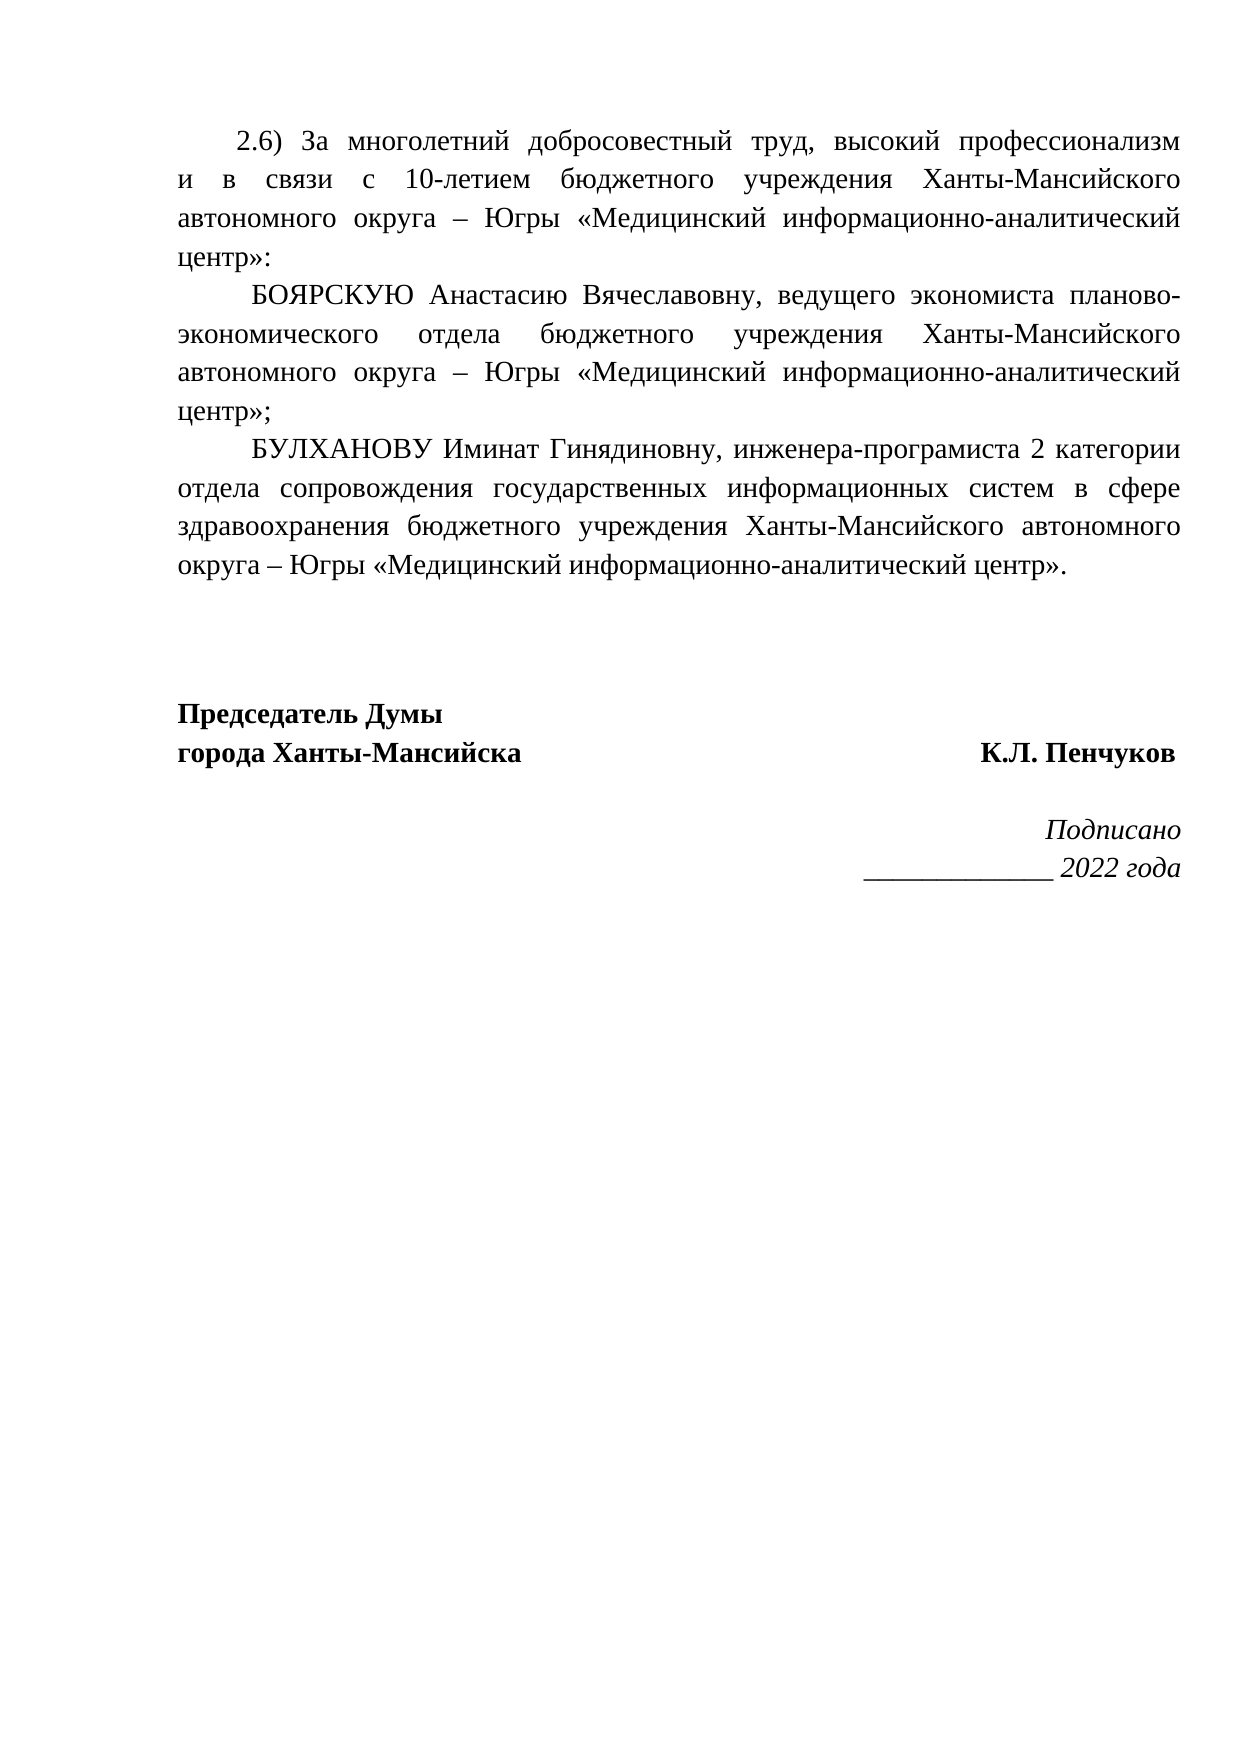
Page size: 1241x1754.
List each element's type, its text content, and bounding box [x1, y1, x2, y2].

text БОЯРСКУЮ Анастасию Вячеславовну, ведущего экономиста планово-экономического отдела бюджетного учреждения Ханты-Мансийского автономного округа – Югры «Медицинский информационно-аналитический центр»; [177, 277, 1181, 426]
text 2.6) За многолетний добросовестный труд, высокий профессионализм и в связи с 10-летием бюджетного учреждения Ханты-Мансийского автономного округа – Югры «Медицинский информационно-аналитический центр»: [177, 123, 1181, 272]
text Председатель Думы [177, 696, 1181, 730]
text Подписано [177, 812, 1181, 845]
text _____________ 2022 года [177, 850, 1181, 884]
text города Ханты-Мансийска К.Л. Пенчуков [177, 735, 1181, 768]
text БУЛХАНОВУ Иминат Гинядиновну, инженера-програмиста 2 категории отдела сопровождения государственных информационных систем в сфере здравоохранения бюджетного учреждения Ханты-Мансийского автономного округа – Югры «Медицинский информационно-аналитический центр». [177, 431, 1181, 581]
